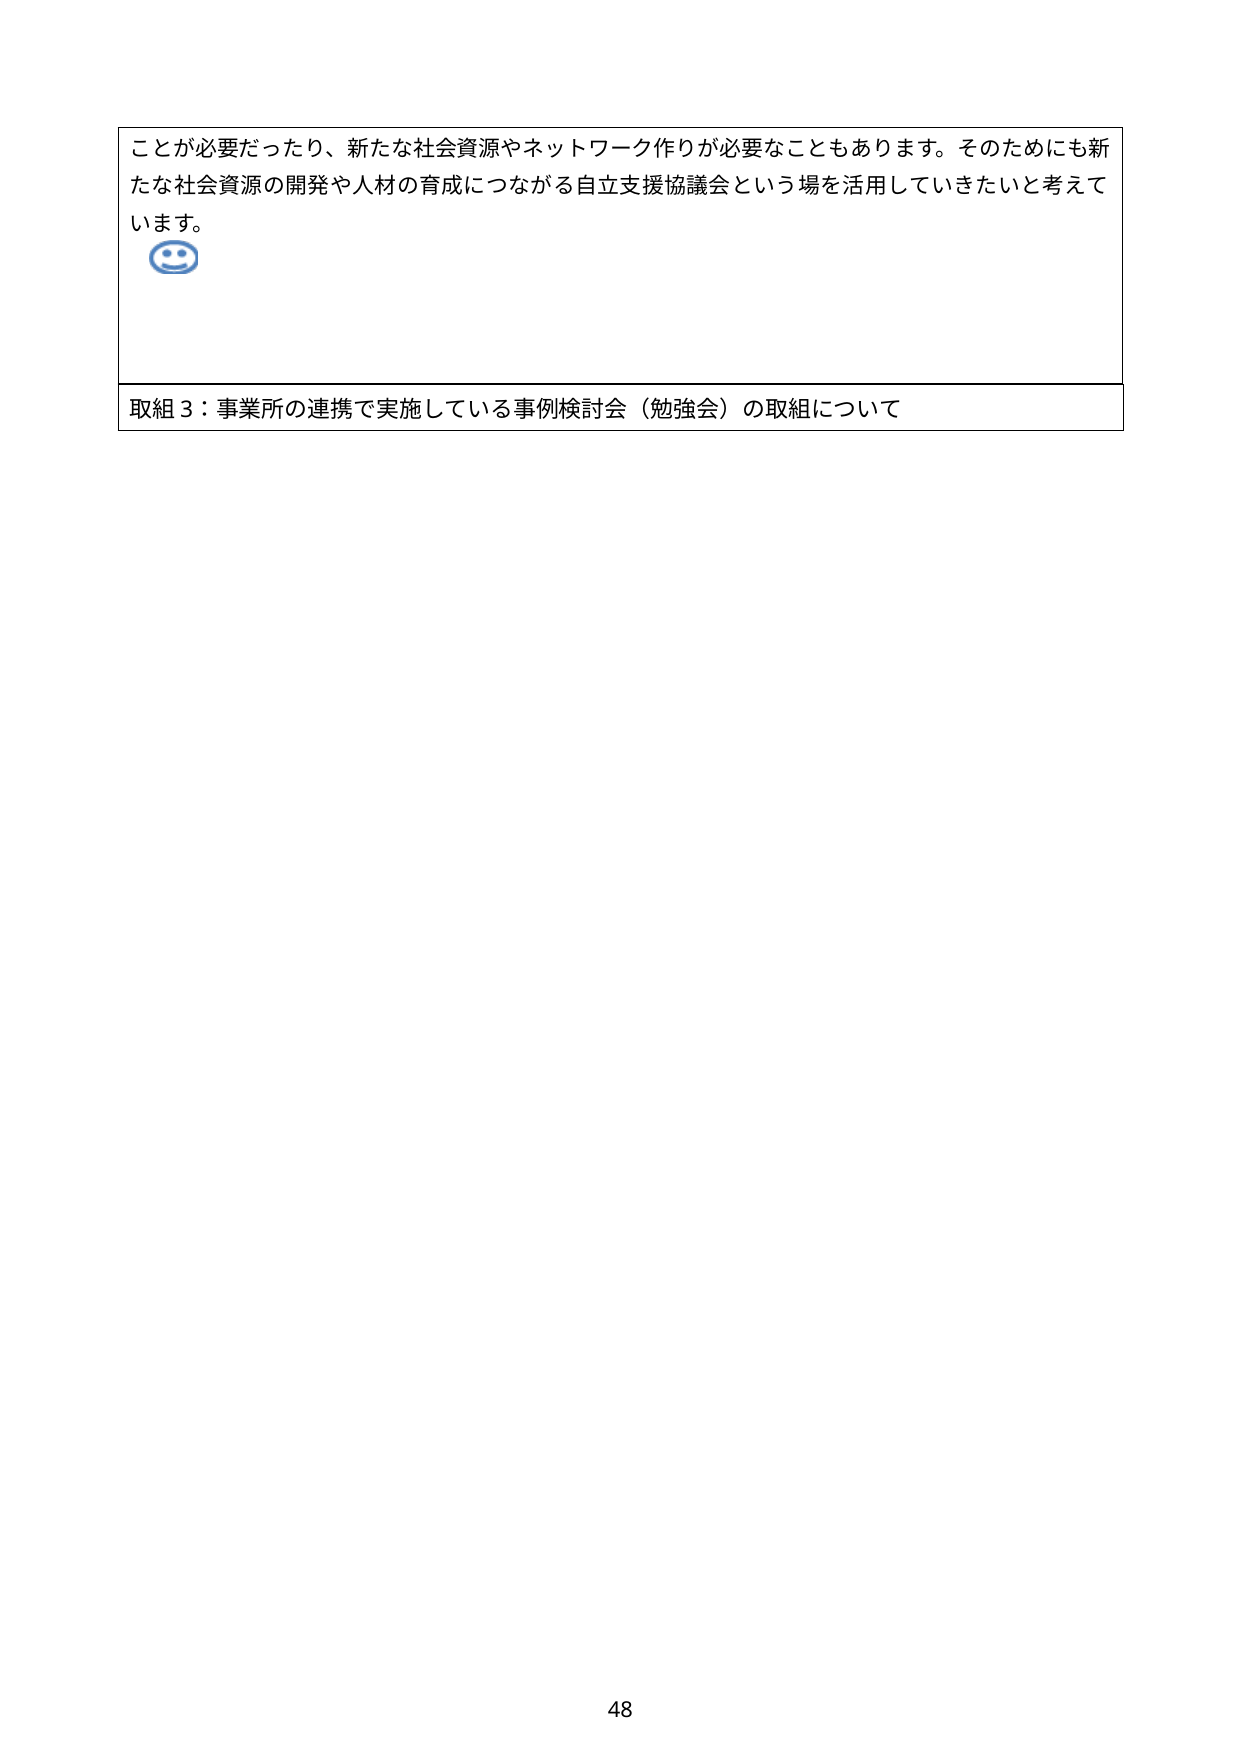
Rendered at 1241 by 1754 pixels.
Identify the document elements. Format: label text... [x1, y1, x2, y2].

table_header 取組3：事業所の連携で実施している事例検討会（勉強会）の取組について [119, 385, 1123, 430]
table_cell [119, 128, 1122, 383]
